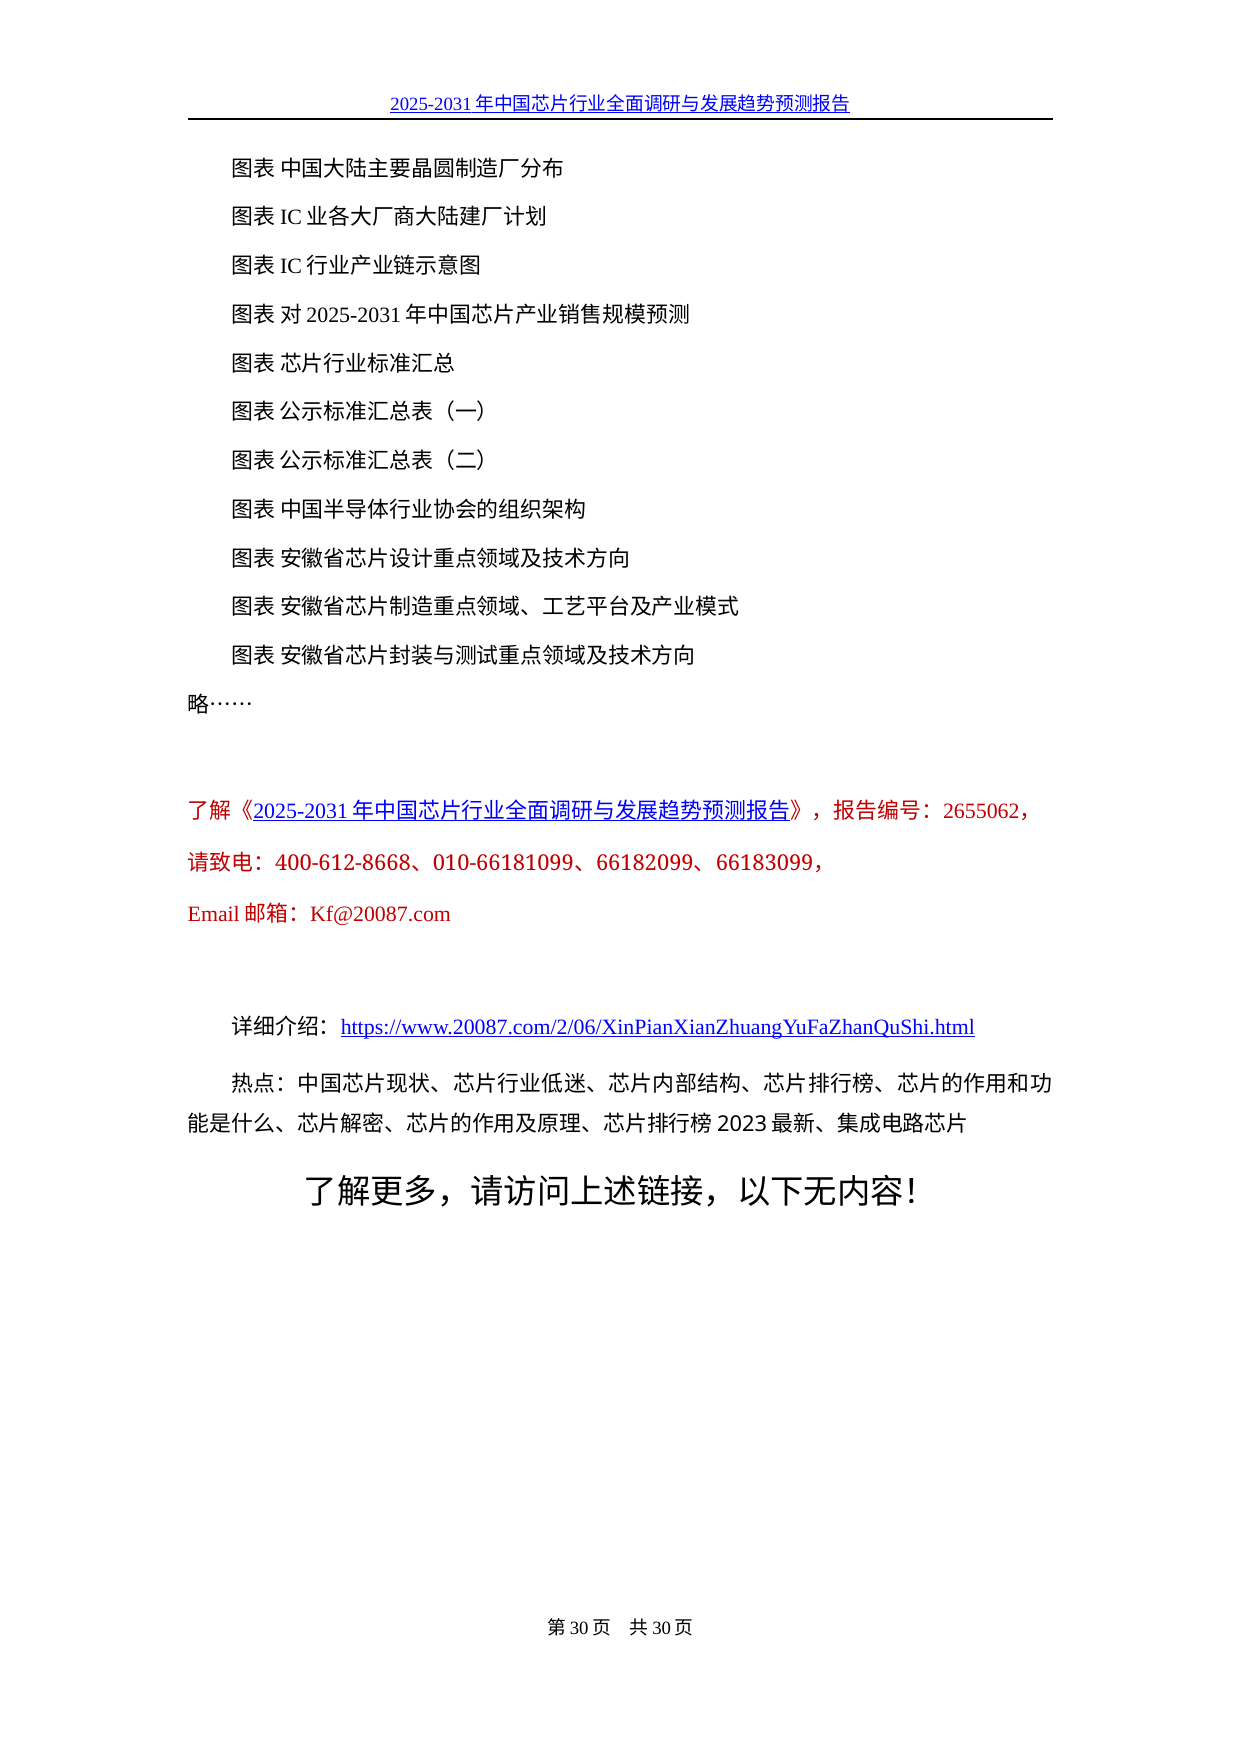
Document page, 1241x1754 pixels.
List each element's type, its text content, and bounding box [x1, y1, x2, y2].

text Email邮箱：Kf@20087.com [187, 896, 1053, 928]
title 了解更多，请访问上述链接，以下无内容！ [187, 1156, 1053, 1221]
text 请致电：400-612-8668、010-66181099、66182099、66183099， [187, 844, 1053, 877]
text 了解《2025-2031年中国芯片行业全面调研与发展趋势预测报告》，报告编号：2655062， [187, 793, 1053, 825]
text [187, 150, 1053, 719]
text 热点：中国芯片现状、芯片行业低迷、芯片内部结构、芯片排行榜、芯片的作用和功能是什么、芯片解密、芯片的作用及原理、芯片排行榜2023最新、集成电路芯片 [187, 1066, 1053, 1139]
text 详细介绍：https://www.20087.com/2/06/XinPianXianZhuangYuFaZhanQuShi.html [187, 1009, 1053, 1041]
